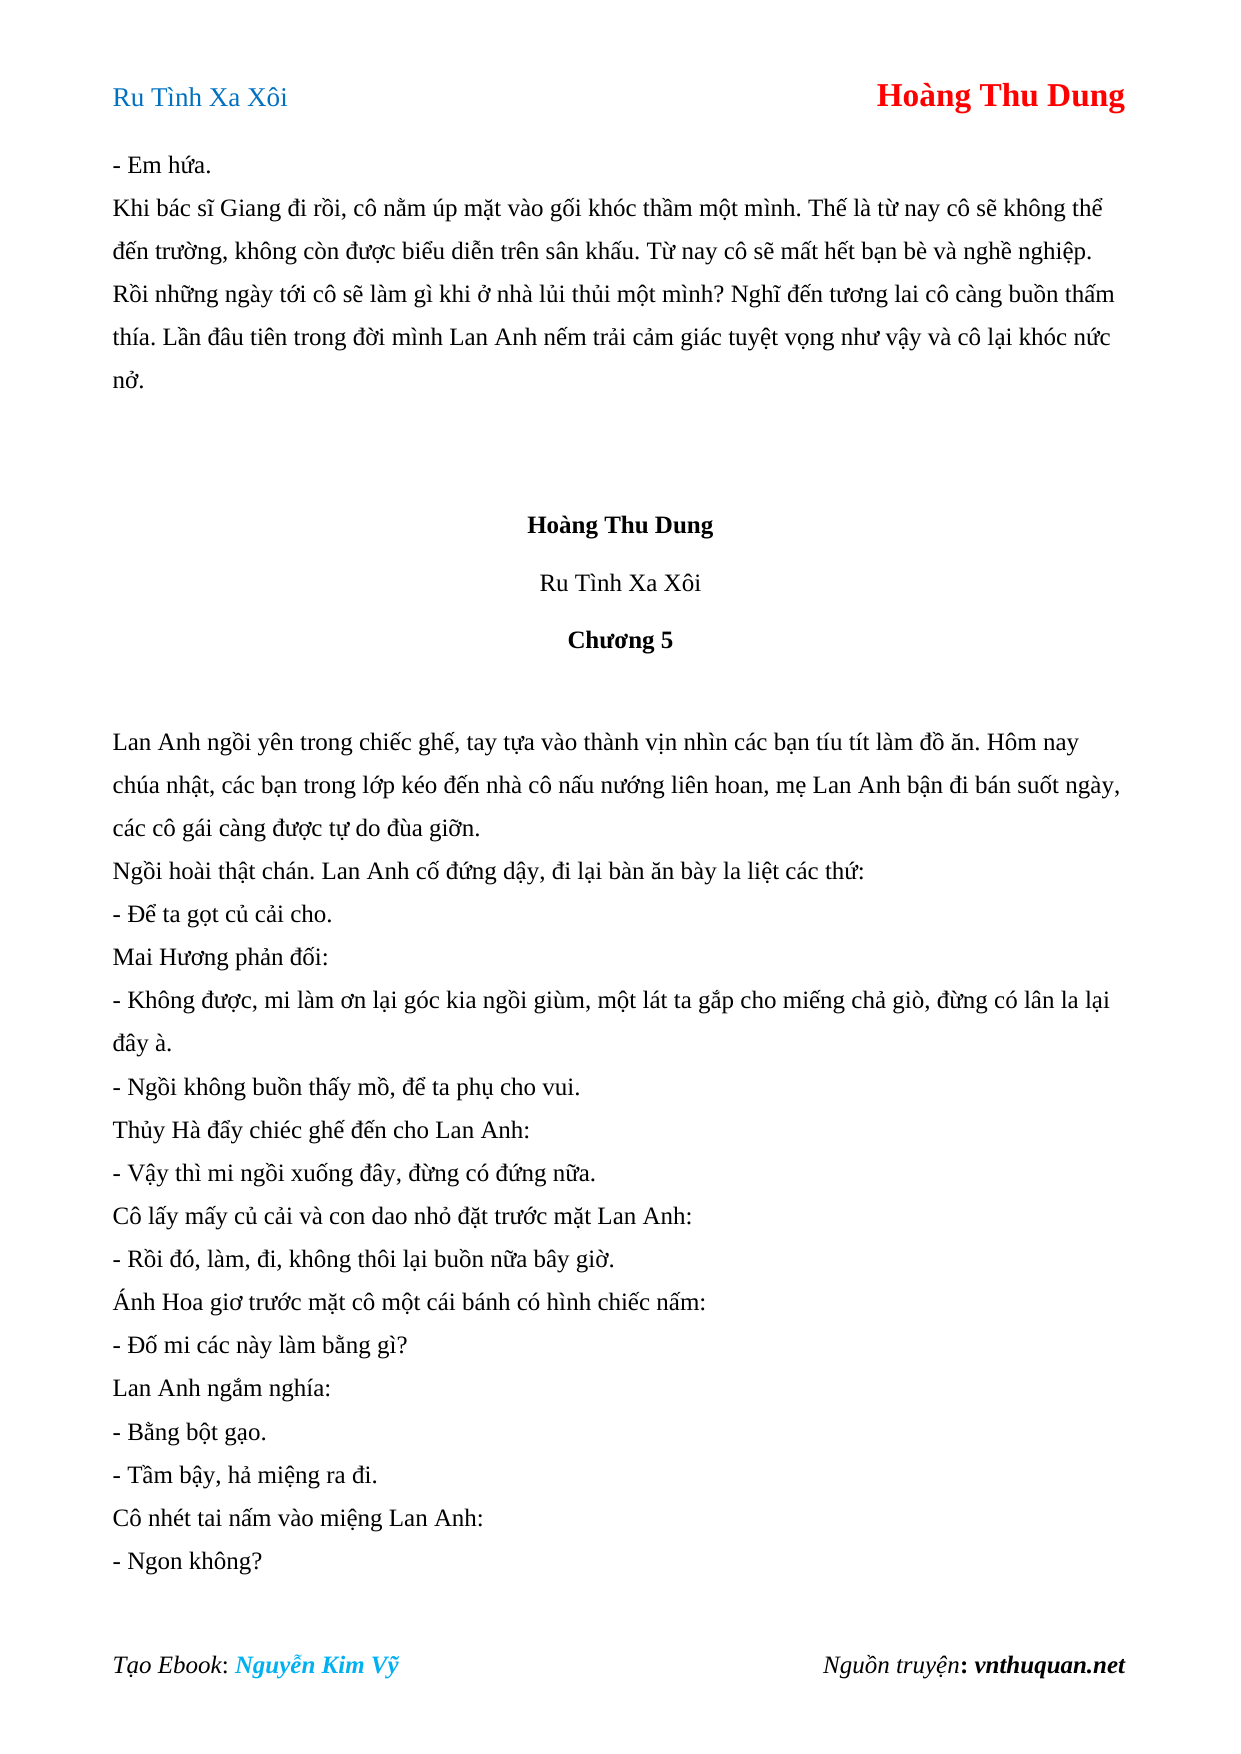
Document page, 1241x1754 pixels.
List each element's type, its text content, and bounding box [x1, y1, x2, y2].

text Hoàng Thu Dung [112, 510, 1128, 538]
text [112, 150, 1128, 437]
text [112, 683, 1128, 1575]
text Ru Tình Xa Xôi [112, 568, 1128, 596]
text Chương 5 [112, 626, 1128, 654]
